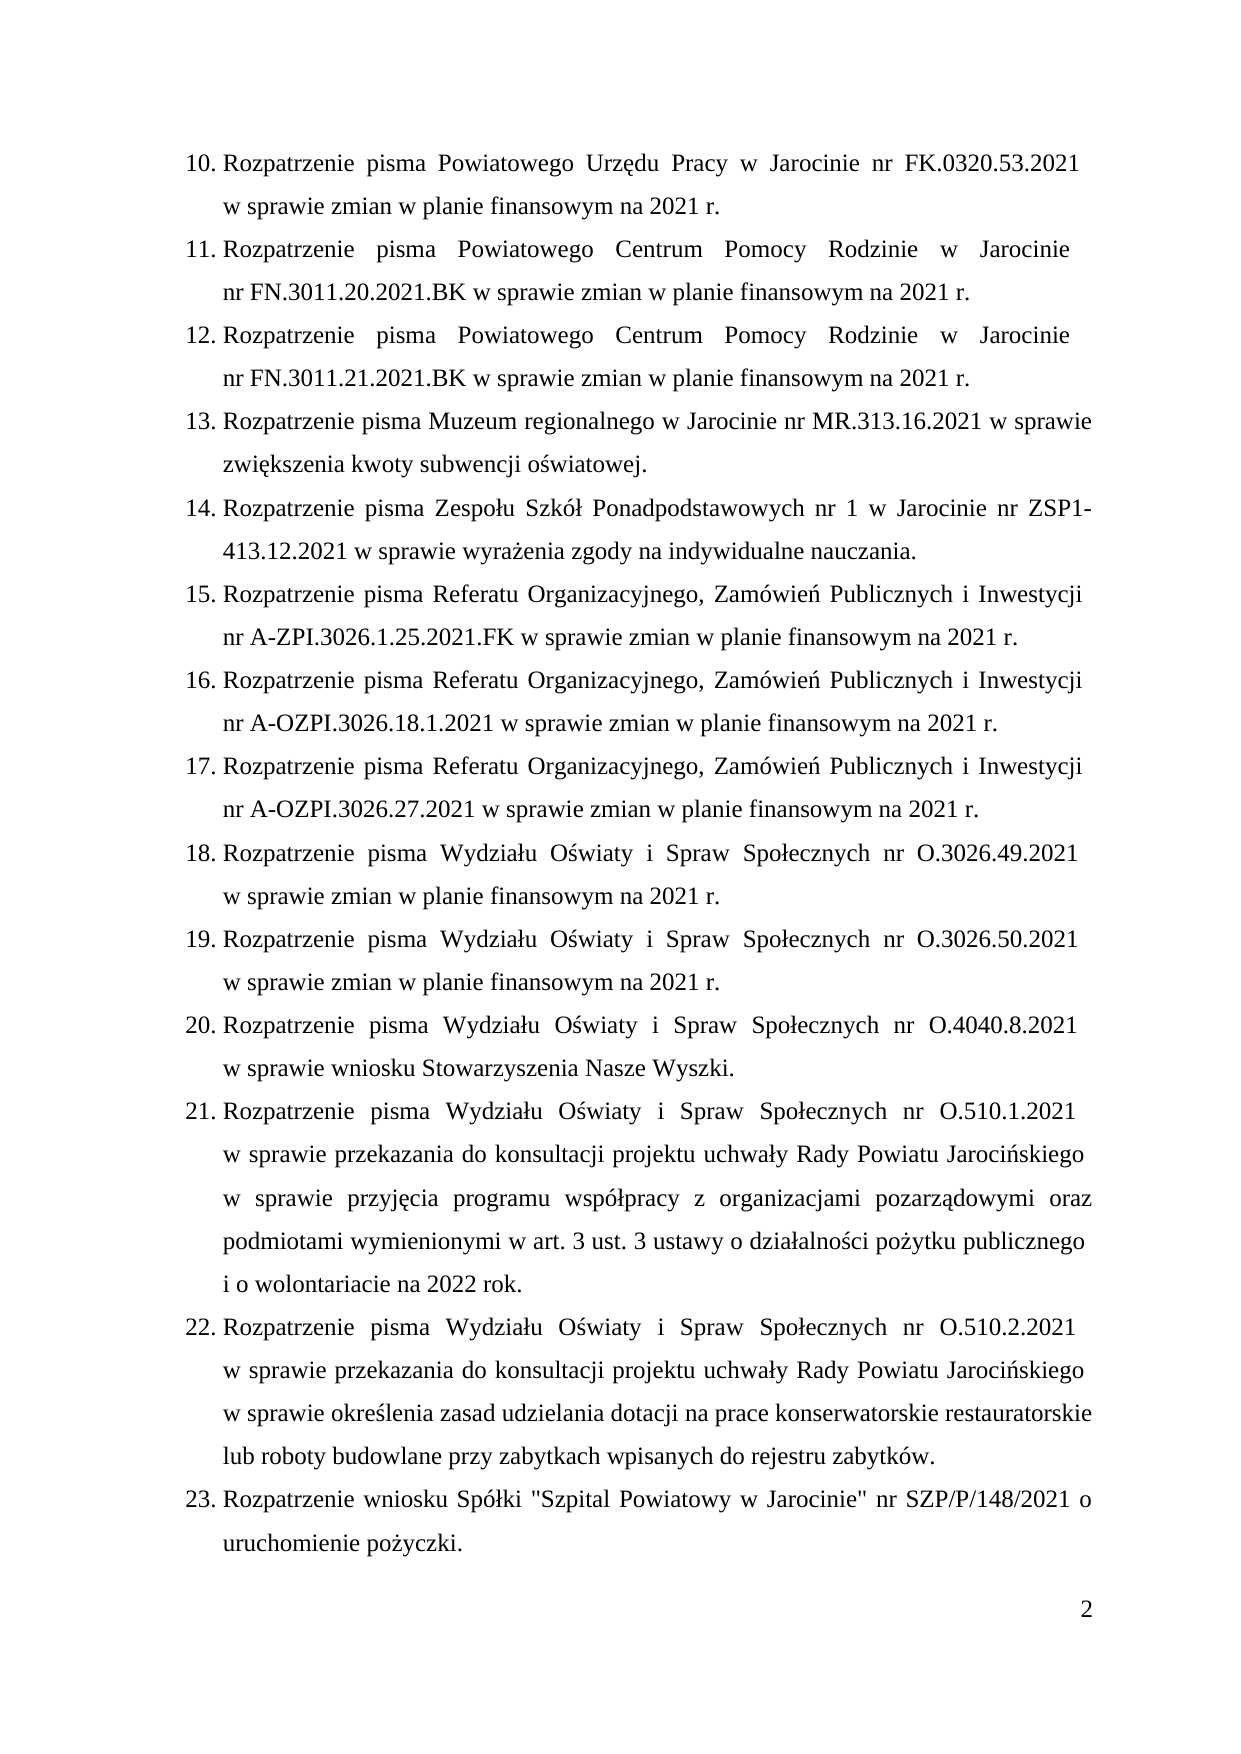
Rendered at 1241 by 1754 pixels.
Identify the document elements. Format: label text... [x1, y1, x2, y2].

list Rozpatrzenie pisma Muzeum regionalnego w Jarocinie nr MR.313.16.2021 w sprawie zwiększenia kwoty subwencji oświatowej. [185, 406, 1093, 478]
list Rozpatrzenie pisma Wydziału Oświaty i Spraw Społecznych nr O.4040.8.2021 w sprawie wniosku Stowarzyszenia Nasze Wyszki. [185, 1010, 1093, 1082]
list Rozpatrzenie pisma Wydziału Oświaty i Spraw Społecznych nr O.510.1.2021 w sprawie przekazania do konsultacji projektu uchwały Rady Powiatu Jarocińskiego w sprawie przyjęcia programu współpracy z organizacjami pozarządowymi oraz podmiotami wymienionymi w art. 3 ust. 3 ustawy o działalności pożytku publicznego i o wolontariacie na 2022 rok. [185, 1096, 1093, 1298]
list Rozpatrzenie pisma Wydziału Oświaty i Spraw Społecznych nr O.510.2.2021 w sprawie przekazania do konsultacji projektu uchwały Rady Powiatu Jarocińskiego w sprawie określenia zasad udzielania dotacji na prace konserwatorskie restauratorskie lub roboty budowlane przy zabytkach wpisanych do rejestru zabytków. [185, 1312, 1093, 1470]
list Rozpatrzenie pisma Referatu Organizacyjnego, Zamówień Publicznych i Inwestycji nr A-ZPI.3026.1.25.2021.FK w sprawie zmian w planie finansowym na 2021 r. [185, 579, 1093, 651]
list Rozpatrzenie pisma Powiatowego Centrum Pomocy Rodzinie w Jarocinie nr FN.3011.20.2021.BK w sprawie zmian w planie finansowym na 2021 r. [185, 234, 1093, 306]
list Rozpatrzenie pisma Referatu Organizacyjnego, Zamówień Publicznych i Inwestycji nr A-OZPI.3026.27.2021 w sprawie zmian w planie finansowym na 2021 r. [185, 751, 1093, 823]
list Rozpatrzenie pisma Zespołu Szkół Ponadpodstawowych nr 1 w Jarocinie nr ZSP1-413.12.2021 w sprawie wyrażenia zgody na indywidualne nauczania. [185, 493, 1093, 564]
list Rozpatrzenie pisma Powiatowego Urzędu Pracy w Jarocinie nr FK.0320.53.2021 w sprawie zmian w planie finansowym na 2021 r. [185, 148, 1093, 219]
list Rozpatrzenie pisma Powiatowego Centrum Pomocy Rodzinie w Jarocinie nr FN.3011.21.2021.BK w sprawie zmian w planie finansowym na 2021 r. [185, 320, 1093, 392]
list Rozpatrzenie pisma Referatu Organizacyjnego, Zamówień Publicznych i Inwestycji nr A-OZPI.3026.18.1.2021 w sprawie zmian w planie finansowym na 2021 r. [185, 665, 1093, 737]
list Rozpatrzenie pisma Wydziału Oświaty i Spraw Społecznych nr O.3026.49.2021 w sprawie zmian w planie finansowym na 2021 r. [185, 838, 1093, 909]
list Rozpatrzenie wniosku Spółki "Szpital Powiatowy w Jarocinie" nr SZP/P/148/2021 o uruchomienie pożyczki. [185, 1484, 1093, 1556]
list Rozpatrzenie pisma Wydziału Oświaty i Spraw Społecznych nr O.3026.50.2021 w sprawie zmian w planie finansowym na 2021 r. [185, 924, 1093, 996]
